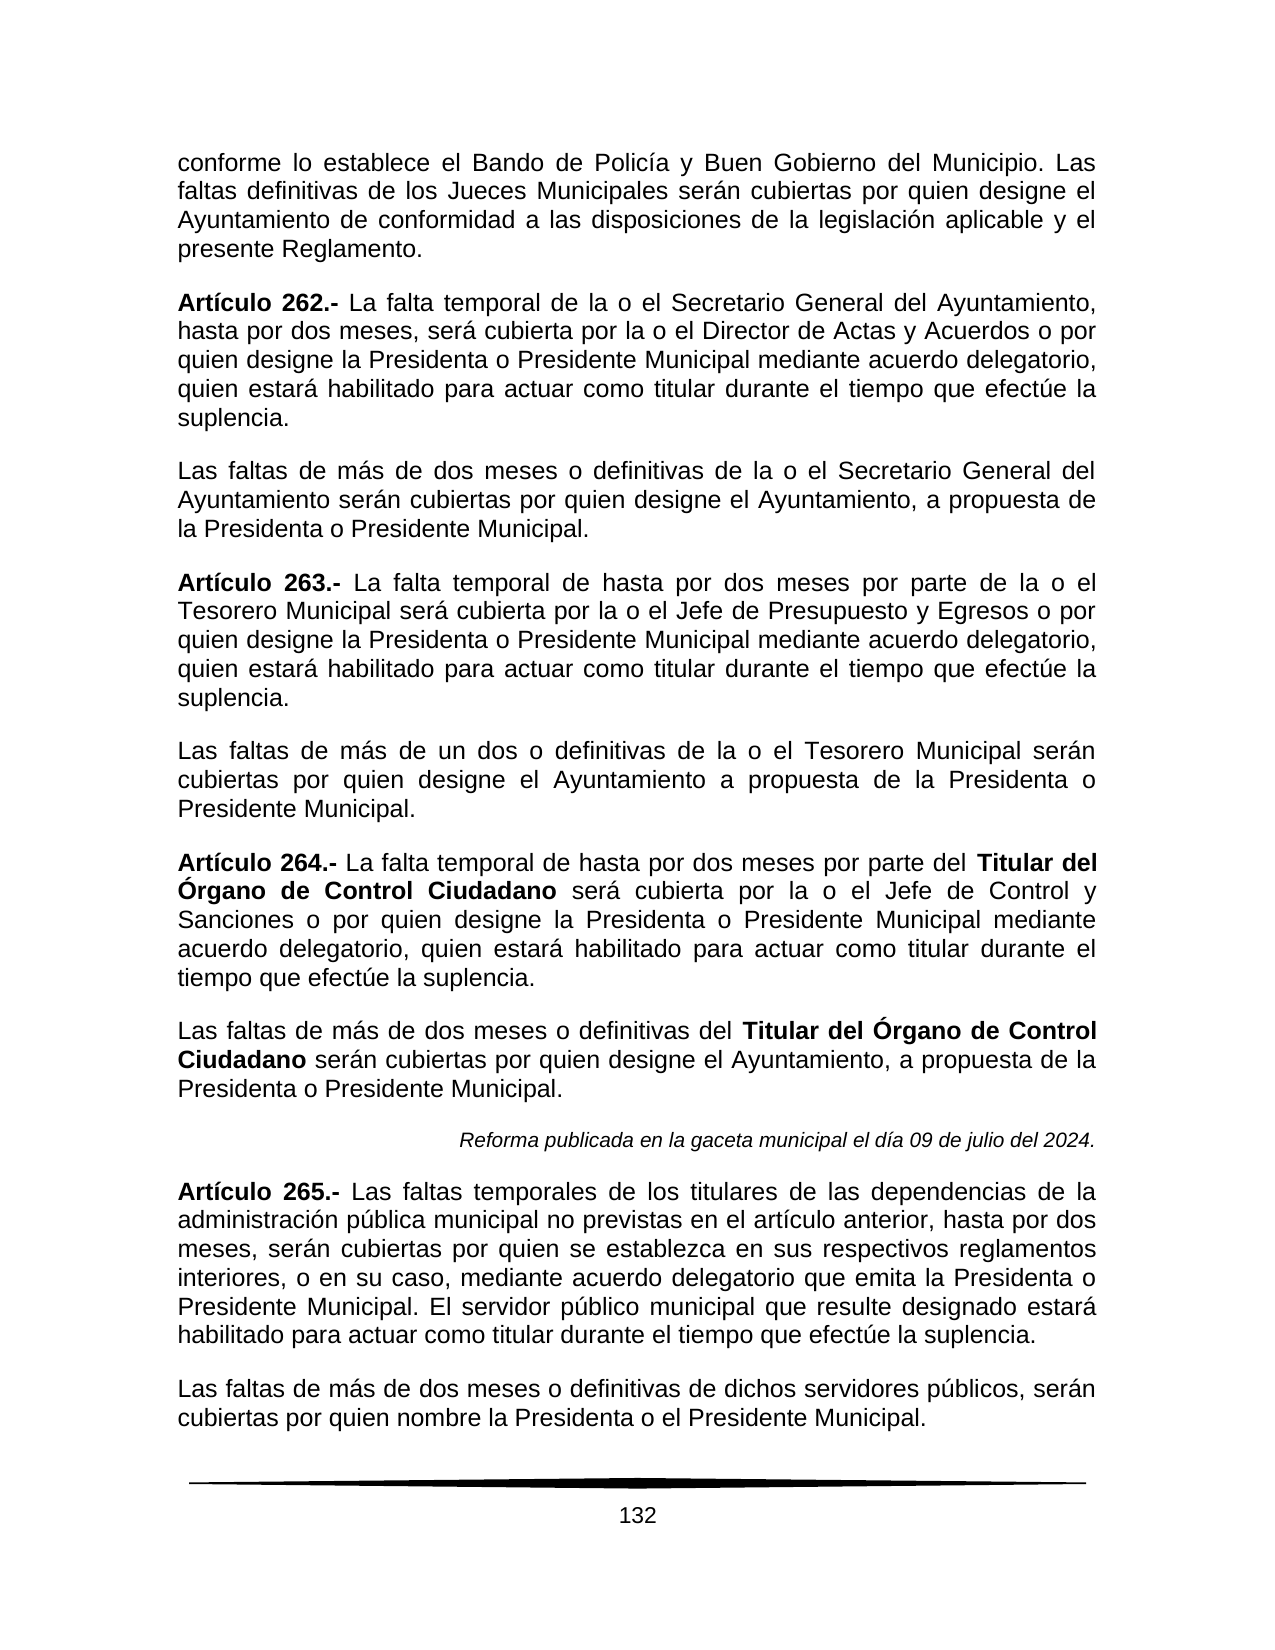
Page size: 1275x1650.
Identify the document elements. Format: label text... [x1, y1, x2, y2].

text Artículo 265.- Las faltas temporales de los titulares de las dependencias de la administración pública municipal no previstas en el artículo anterior, hasta por dos meses, serán cubiertas por quien se establezca en sus respectivos reglamentos interiores, o en su caso, mediante acuerdo delegatorio que emita la Presidenta o Presidente Municipal. El servidor público municipal que resulte designado estará habilitado para actuar como titular durante el tiempo que efectúe la suplencia. [177, 1177, 1098, 1349]
text Las faltas de más de dos meses o definitivas de la o el Secretario General del Ayuntamiento serán cubiertas por quien designe el Ayuntamiento, a propuesta de la Presidenta o Presidente Municipal. [177, 456, 1098, 543]
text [177, 148, 1098, 263]
text Artículo 263.- La falta temporal de hasta por dos meses por parte de la o el Tesorero Municipal será cubierta por la o el Jefe de Presupuesto y Egresos o por quien designe la Presidenta o Presidente Municipal mediante acuerdo delegatorio, quien estará habilitado para actuar como titular durante el tiempo que efectúe la suplencia. [177, 568, 1098, 711]
text Las faltas de más de dos meses o definitivas del Titular del Órgano de Control Ciudadano serán cubiertas por quien designe el Ayuntamiento, a propuesta de la Presidenta o Presidente Municipal. [177, 1016, 1098, 1103]
text Artículo 262.- La falta temporal de la o el Secretario General del Ayuntamiento, hasta por dos meses, será cubierta por la o el Director de Actas y Acuerdos o por quien designe la Presidenta o Presidente Municipal mediante acuerdo delegatorio, quien estará habilitado para actuar como titular durante el tiempo que efectúe la suplencia. [177, 288, 1098, 431]
text Las faltas de más de dos meses o definitivas de dichos servidores públicos, serán cubiertas por quien nombre la Presidenta o el Presidente Municipal. [177, 1374, 1098, 1432]
text Las faltas de más de un dos o definitivas de la o el Tesorero Municipal serán cubiertas por quien designe el Ayuntamiento a propuesta de la Presidenta o Presidente Municipal. [177, 736, 1098, 823]
list Reforma publicada en la gaceta municipal el día 09 de julio del 2024. [236, 1128, 1098, 1152]
text Artículo 264.- La falta temporal de hasta por dos meses por parte del Titular del Órgano de Control Ciudadano será cubierta por la o el Jefe de Control y Sanciones o por quien designe la Presidenta o Presidente Municipal mediante acuerdo delegatorio, quien estará habilitado para actuar como titular durante el tiempo que efectúe la suplencia. [177, 848, 1098, 991]
